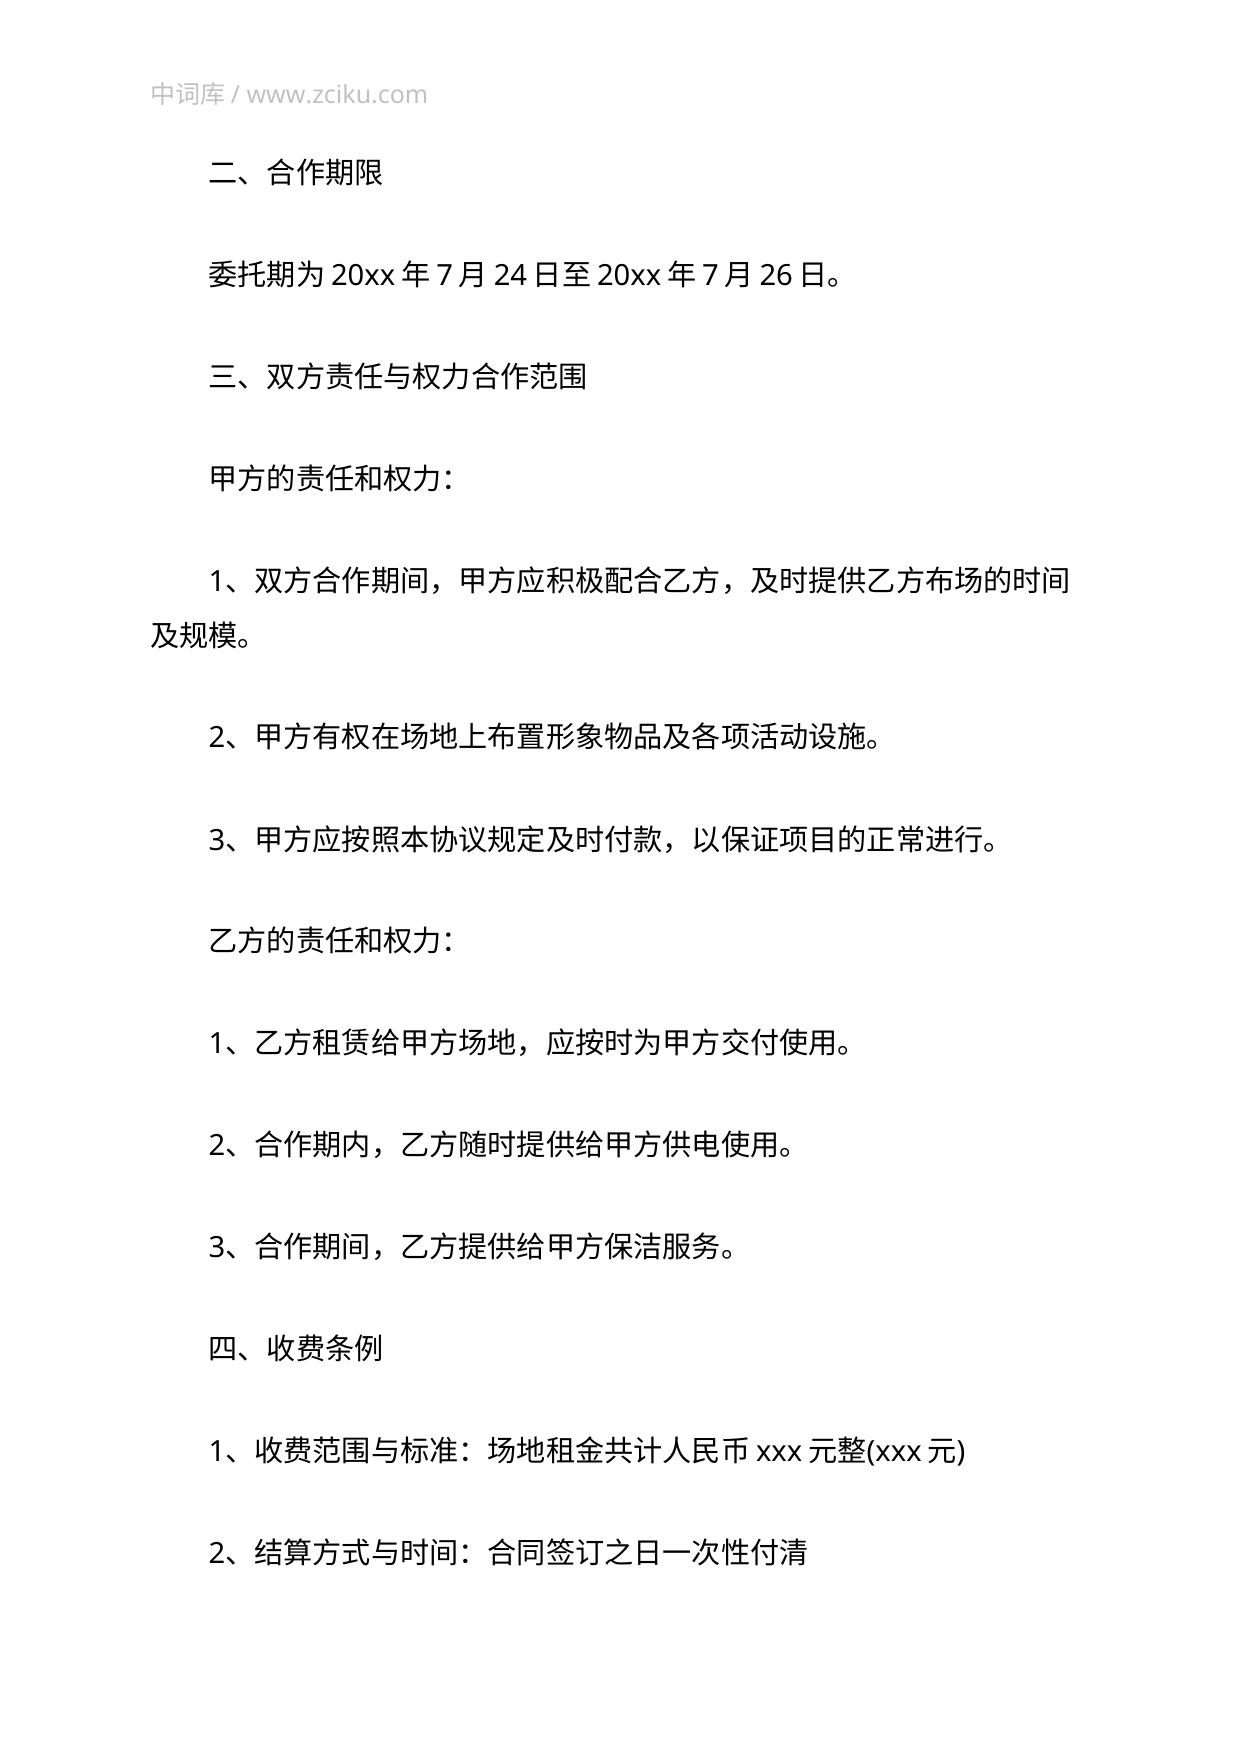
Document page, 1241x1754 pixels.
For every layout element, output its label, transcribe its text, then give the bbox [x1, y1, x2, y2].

text 3、合作期间，乙方提供给甲方保洁服务。 [150, 1224, 1090, 1266]
text 1、乙方租赁给甲方场地，应按时为甲方交付使用。 [150, 1020, 1090, 1062]
text 三、双方责任与权力合作范围 [150, 354, 1090, 396]
text 1、收费范围与标准：场地租金共计人民币xxx元整(xxx元) [150, 1427, 1090, 1470]
text 2、合作期内，乙方随时提供给甲方供电使用。 [150, 1122, 1090, 1164]
text 1、双方合作期间，甲方应积极配合乙方，及时提供乙方布场的时间及规模。 [150, 557, 1090, 654]
text 3、甲方应按照本协议规定及时付款，以保证项目的正常进行。 [150, 816, 1090, 858]
text 乙方的责任和权力： [150, 918, 1090, 960]
text 委托期为20xx年7月24日至20xx年7月26日。 [150, 252, 1090, 294]
text 2、结算方式与时间：合同签订之日一次性付清 [150, 1529, 1090, 1572]
text 甲方的责任和权力： [150, 456, 1090, 498]
text 四、收费条例 [150, 1326, 1090, 1368]
text 2、甲方有权在场地上布置形象物品及各项活动设施。 [150, 714, 1090, 756]
text 二、合作期限 [150, 150, 1090, 192]
